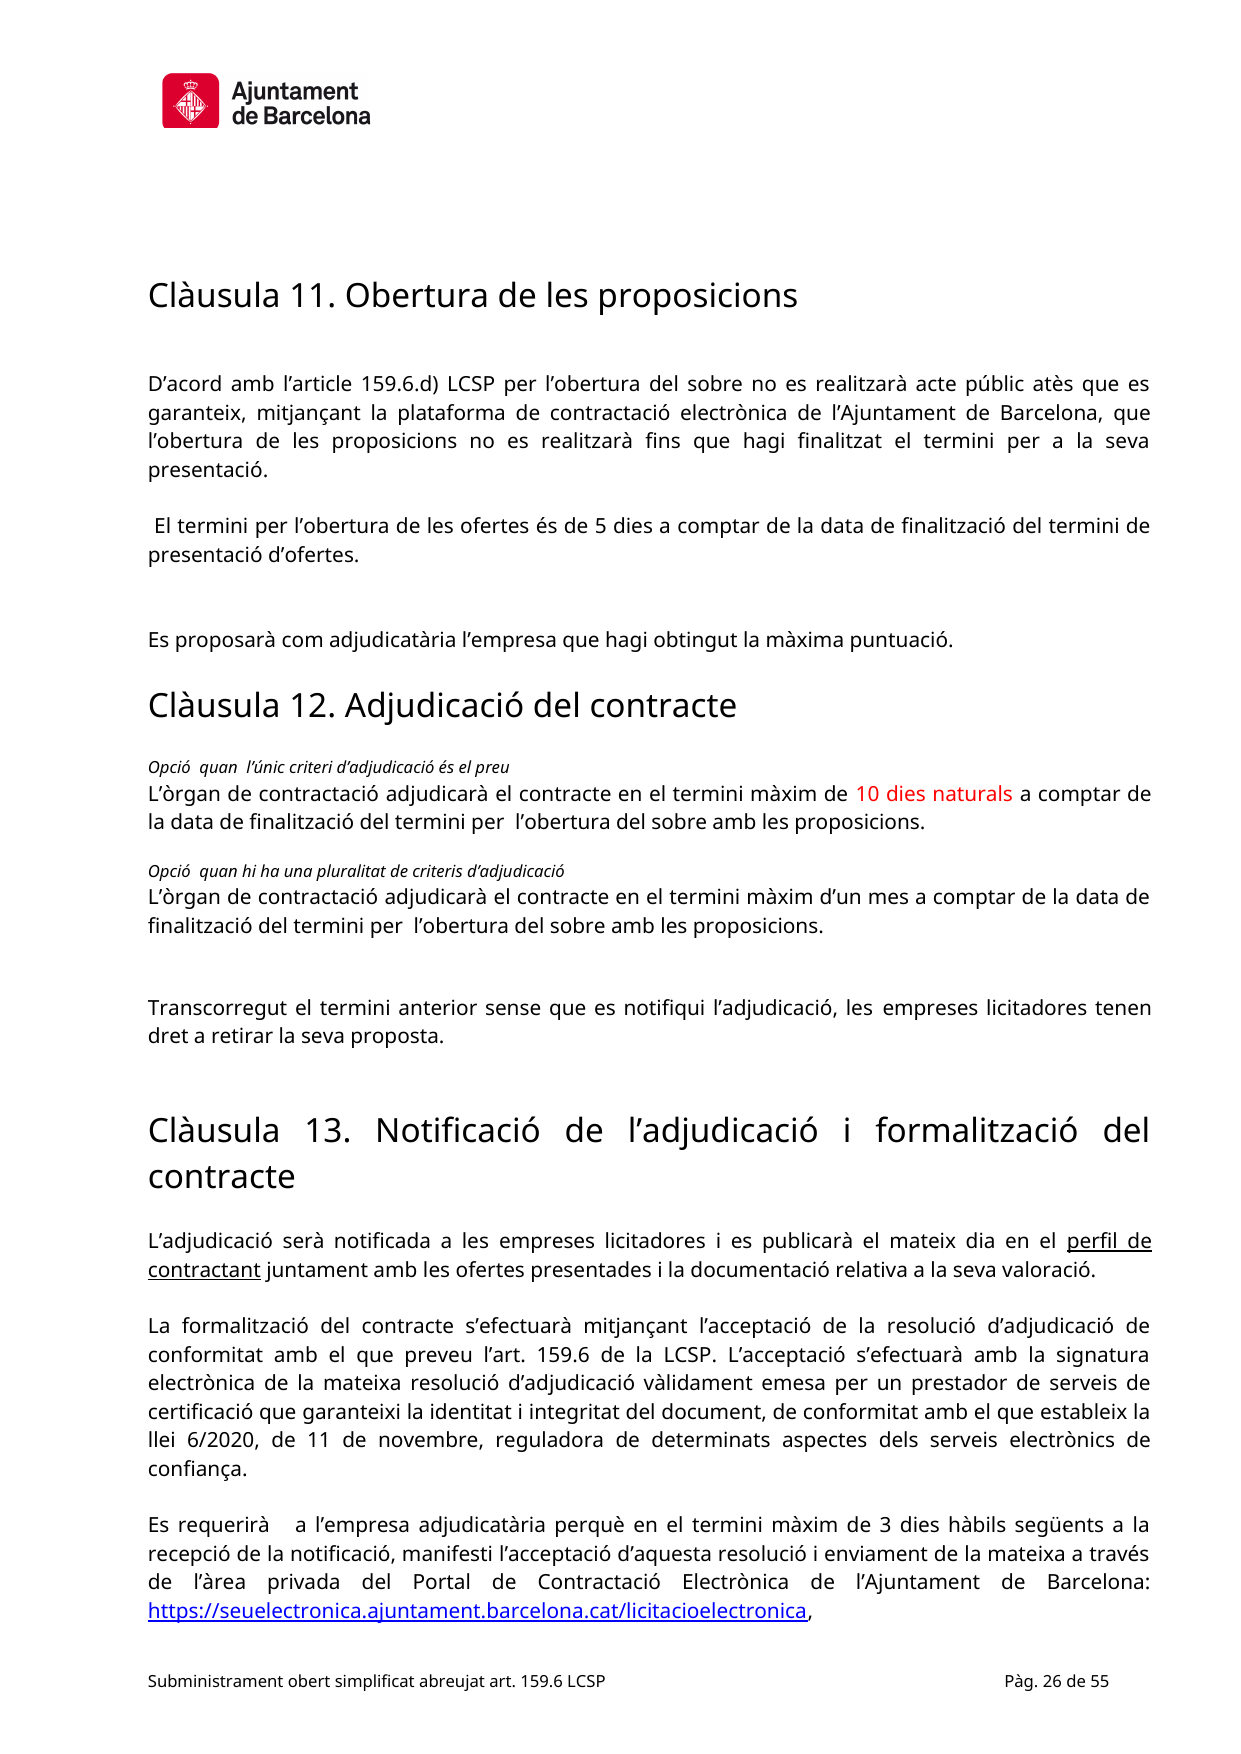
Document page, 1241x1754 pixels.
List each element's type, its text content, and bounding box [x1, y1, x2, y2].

text Clàusula 12. Adjudicació del contracte [148, 682, 1152, 728]
text L’òrgan de contractació adjudicarà el contracte en el termini màxim d’un mes a comptar de la data de finalització del termini per l’obertura del sobre amb les proposicions. [148, 882, 1152, 939]
text El termini per l’obertura de les ofertes és de 5 dies a comptar de la data de finalització del termini de presentació d’ofertes. [148, 512, 1152, 568]
text L’adjudicació serà notificada a les empreses licitadores i es publicarà el mateix dia en el perfil de contractant juntament amb les ofertes presentades i la documentació relativa a la seva valoració. [148, 1226, 1152, 1283]
text Es requerirà a l’empresa adjudicatària perquè en el termini màxim de 3 dies hàbils següents a la recepció de la notificació, manifesti l’acceptació d’aquesta resolució i enviament de la mateixa a través de l’àrea privada del Portal de Contractació Electrònica de l’Ajuntament de Barcelona: https://seuelectronica.ajuntament.barcelona.cat/licitacioelectronica, [148, 1511, 1152, 1624]
picture [162, 73, 371, 128]
text La formalització del contracte s’efectuarà mitjançant l’acceptació de la resolució d’adjudicació de conformitat amb el que preveu l’art. 159.6 de la LCSP. L’acceptació s’efectuarà amb la signatura electrònica de la mateixa resolució d’adjudicació vàlidament emesa per un prestador de serveis de certificació que garanteixi la identitat i integritat del document, de conformitat amb el que estableix la llei 6/2020, de 11 de novembre, reguladora de determinats aspectes dels serveis electrònics de confiança. [148, 1312, 1152, 1482]
text L’òrgan de contractació adjudicarà el contracte en el termini màxim de 10 dies naturals a comptar de la data de finalització del termini per l’obertura del sobre amb les proposicions. [148, 779, 1152, 836]
text Clàusula 11. Obertura de les proposicions [148, 271, 1152, 317]
text Clàusula 13. Notificació de l’adjudicació i formalització del contracte [148, 1107, 1152, 1198]
text Transcorregut el termini anterior sense que es notifiqui l’adjudicació, les empreses licitadores tenen dret a retirar la seva proposta. [148, 993, 1152, 1050]
text Es proposarà com adjudicatària l’empresa que hagi obtingut la màxima puntuació. [148, 625, 1152, 654]
text Opció quan hi ha una pluralitat de criteris d’adjudicació [148, 860, 1152, 882]
text D’acord amb l’article 159.6.d) LCSP per l’obertura del sobre no es realitzarà acte públic atès que es garanteix, mitjançant la plataforma de contractació electrònica de l’Ajuntament de Barcelona, que l’obertura de les proposicions no es realitzarà fins que hagi finalitzat el termini per a la seva presentació. [148, 369, 1152, 483]
text Opció quan l’únic criteri d’adjudicació és el preu [148, 756, 1152, 779]
